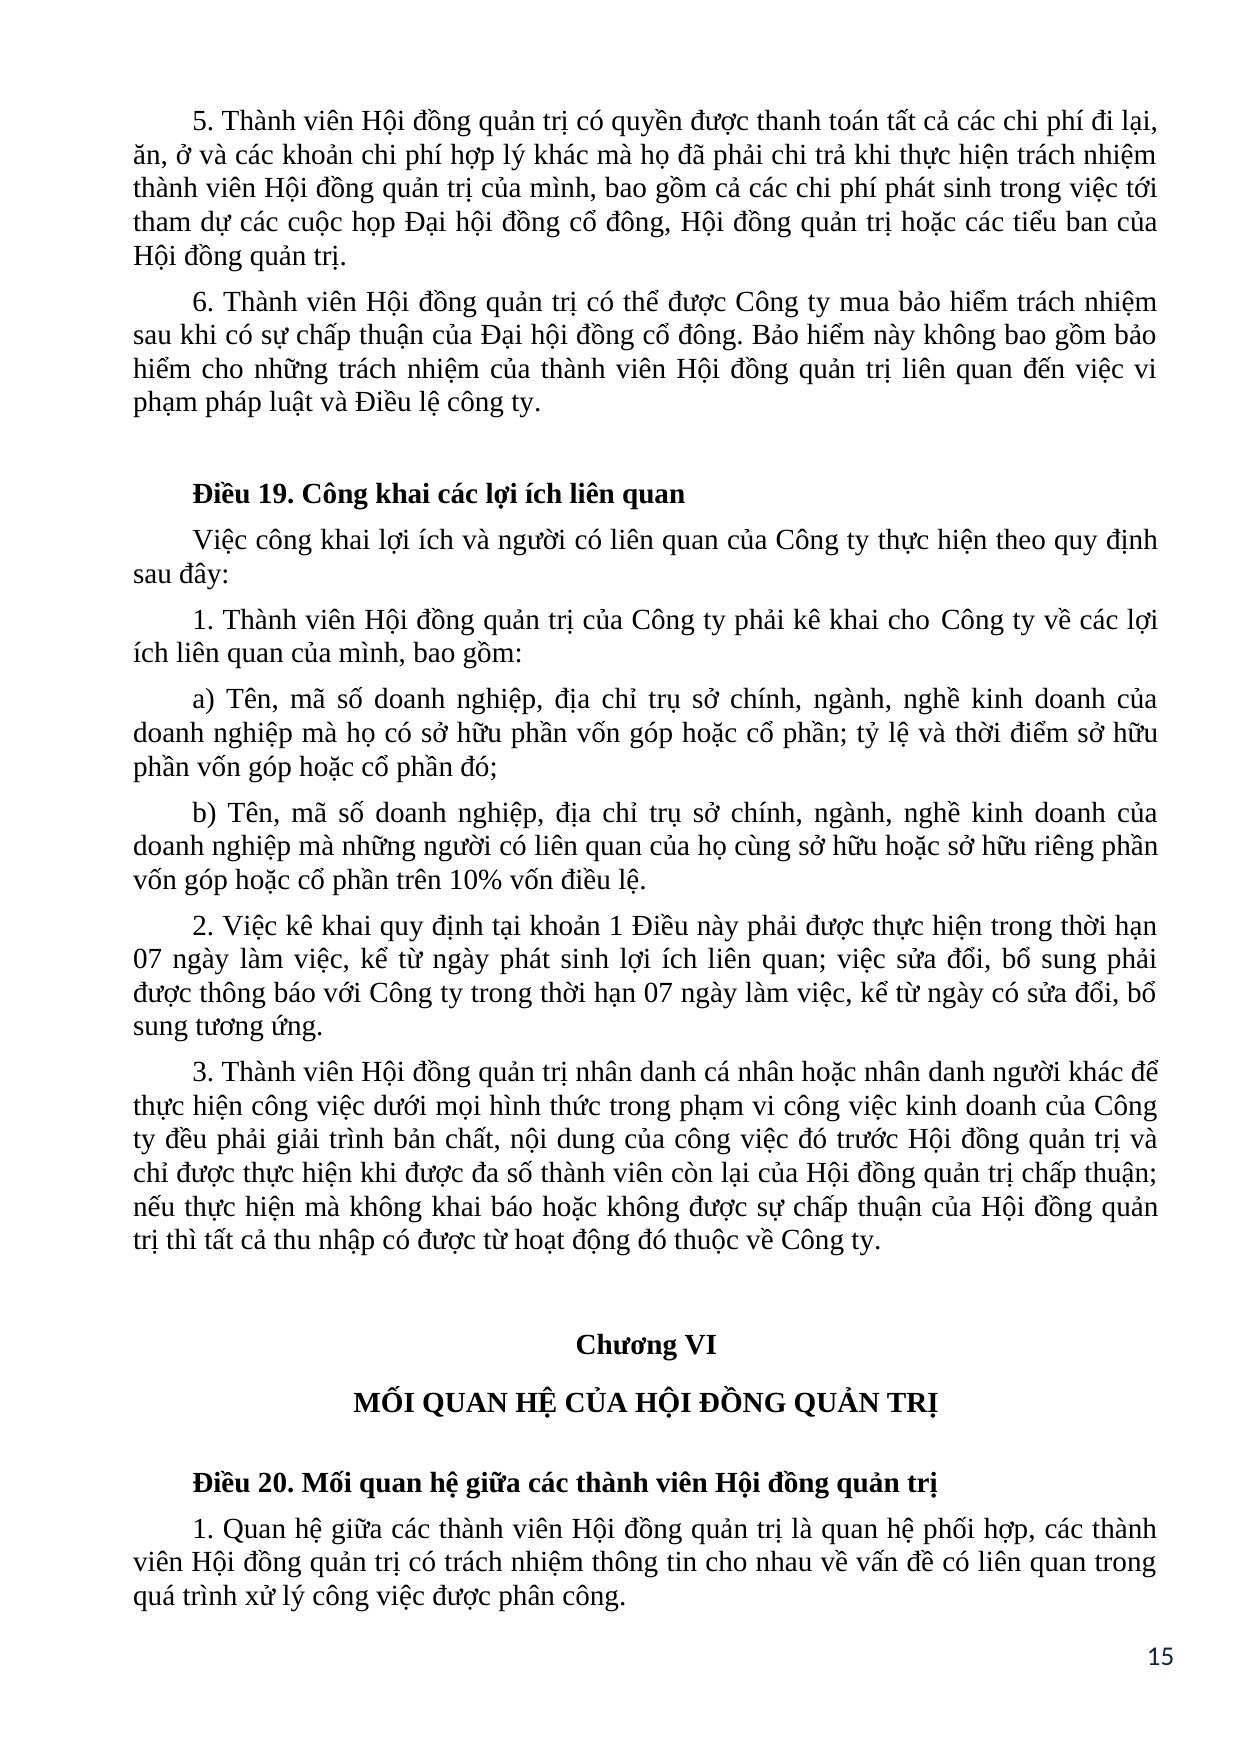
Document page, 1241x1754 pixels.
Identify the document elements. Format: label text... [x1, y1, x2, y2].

text Việc công khai lợi ích và người có liên quan của Công ty thực hiện theo quy định sau đây: [133, 522, 1159, 589]
text a) Tên, mã số doanh nghiệp, địa chỉ trụ sở chính, ngành, nghề kinh doanh của doanh nghiệp mà họ có sở hữu phần vốn góp hoặc cổ phần; tỷ lệ và thời điểm sở hữu phần vốn góp hoặc cổ phần đó; [133, 682, 1159, 782]
text Điều 19. Công khai các lợi ích liên quan [133, 476, 1159, 510]
text 5. Thành viên Hội đồng quản trị có quyền được thanh toán tất cả các chi phí đi lại, ăn, ở và các khoản chi phí hợp lý khác mà họ đã phải chi trả khi thực hiện trách nhiệm thành viên Hội đồng quản trị của mình, bao gồm cả các chi phí phát sinh trong việc tới tham dự các cuộc họp Đại hội đồng cổ đông, Hội đồng quản trị hoặc các tiểu ban của Hội đồng quản trị. [133, 103, 1159, 271]
text b) Tên, mã số doanh nghiệp, địa chỉ trụ sở chính, ngành, nghề kinh doanh của doanh nghiệp mà những người có liên quan của họ cùng sở hữu hoặc sở hữu riêng phần vốn góp hoặc cổ phần trên 10% vốn điều lệ. [133, 795, 1159, 895]
text Chương VI [133, 1327, 1159, 1360]
text 3. Thành viên Hội đồng quản trị nhân danh cá nhân hoặc nhân danh người khác để thực hiện công việc dưới mọi hình thức trong phạm vi công việc kinh doanh của Công ty đều phải giải trình bản chất, nội dung của công việc đó trước Hội đồng quản trị và chỉ được thực hiện khi được đa số thành viên còn lại của Hội đồng quản trị chấp thuận; nếu thực hiện mà không khai báo hoặc không được sự chấp thuận của Hội đồng quản trị thì tất cả thu nhập có được từ hoạt động đó thuộc về Công ty. [133, 1054, 1159, 1256]
text 2. Việc kê khai quy định tại khoản 1 Điều này phải được thực hiện trong thời hạn 07 ngày làm việc, kể từ ngày phát sinh lợi ích liên quan; việc sửa đổi, bổ sung phải được thông báo với Công ty trong thời hạn 07 ngày làm việc, kể từ ngày có sửa đổi, bổ sung tương ứng. [133, 908, 1159, 1042]
text 6. Thành viên Hội đồng quản trị có thể được Công ty mua bảo hiểm trách nhiệm sau khi có sự chấp thuận của Đại hội đồng cổ đông. Bảo hiểm này không bao gồm bảo hiểm cho những trách nhiệm của thành viên Hội đồng quản trị liên quan đến việc vi phạm pháp luật và Điều lệ công ty. [133, 284, 1159, 418]
text 1. Quan hệ giữa các thành viên Hội đồng quản trị là quan hệ phối hợp, các thành viên Hội đồng quản trị có trách nhiệm thông tin cho nhau về vấn đề có liên quan trong quá trình xử lý công việc được phân công. [133, 1511, 1159, 1612]
text Điều 20. Mối quan hệ giữa các thành viên Hội đồng quản trị [133, 1465, 1159, 1498]
text 1. Thành viên Hội đồng quản trị của Công ty phải kê khai cho Công ty về các lợi ích liên quan của mình, bao gồm: [133, 602, 1159, 669]
text MỐI QUAN HỆ CỦA HỘI ĐỒNG QUẢN TRỊ [133, 1385, 1159, 1419]
